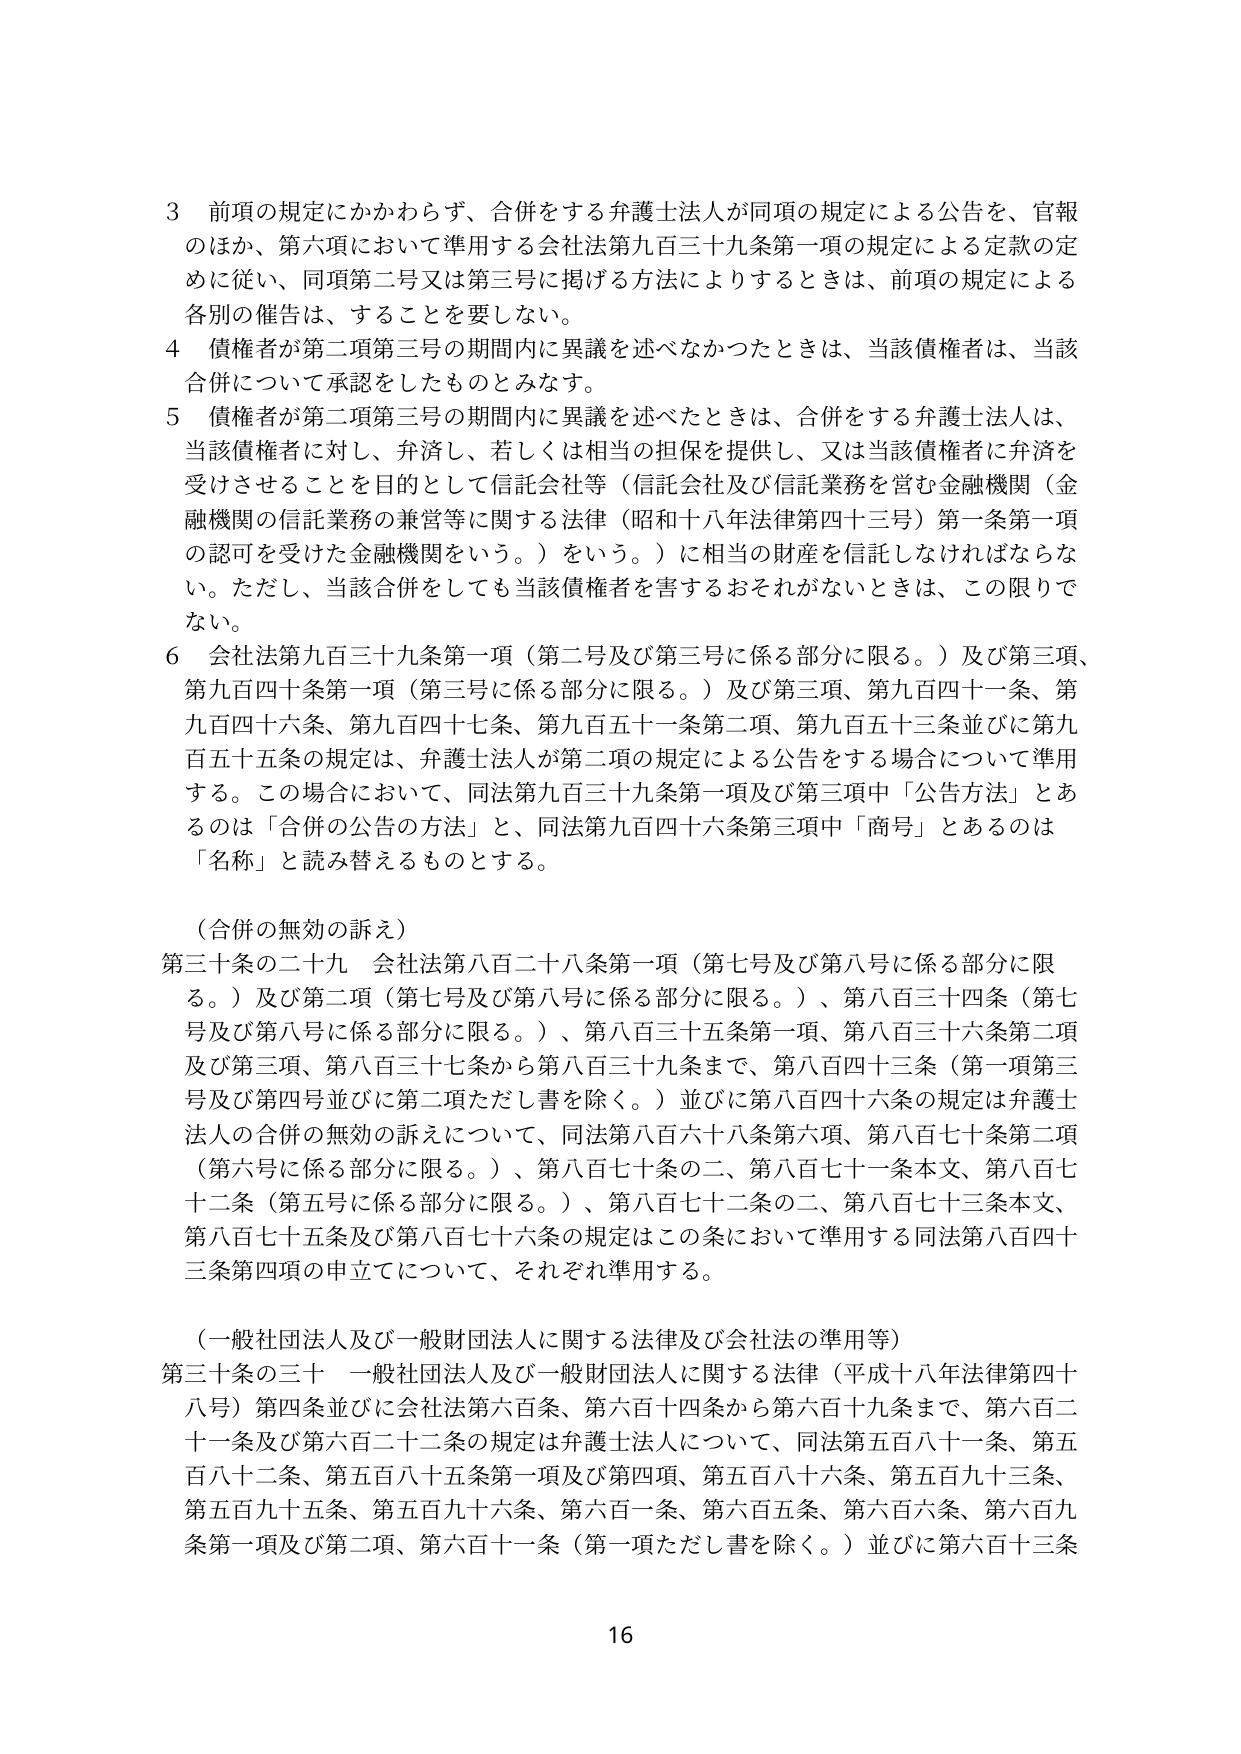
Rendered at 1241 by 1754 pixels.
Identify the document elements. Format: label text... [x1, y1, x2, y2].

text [161, 1355, 1079, 1560]
text （合併の無効の訴え） [184, 911, 1079, 945]
text ５ 債権者が第二項第三号の期間内に異議を述べたときは、合併をする弁護士法人は、当該債権者に対し、弁済し、若しくは相当の担保を提供し、又は当該債権者に弁済を受けさせることを目的として信託会社等（信託会社及び信託業務を営む金融機関（金融機関の信託業務の兼営等に関する法律（昭和十八年法律第四十三号）第一条第一項の認可を受けた金融機関をいう。）をいう。）に相当の財産を信託しなければならない。ただし、当該合併をしても当該債権者を害するおそれがないときは、この限りでない。 [161, 399, 1079, 638]
text 第三十条の二十九 会社法第八百二十八条第一項（第七号及び第八号に係る部分に限る。）及び第二項（第七号及び第八号に係る部分に限る。）、第八百三十四条（第七号及び第八号に係る部分に限る。）、第八百三十五条第一項、第八百三十六条第二項及び第三項、第八百三十七条から第八百三十九条まで、第八百四十三条（第一項第三号及び第四号並びに第二項ただし書を除く。）並びに第八百四十六条の規定は弁護士法人の合併の無効の訴えについて、同法第八百六十八条第六項、第八百七十条第二項（第六号に係る部分に限る。）、第八百七十条の二、第八百七十一条本文、第八百七十二条（第五号に係る部分に限る。）、第八百七十二条の二、第八百七十三条本文、第八百七十五条及び第八百七十六条の規定はこの条において準用する同法第八百四十三条第四項の申立てについて、それぞれ準用する。 [161, 945, 1079, 1287]
text ６ 会社法第九百三十九条第一項（第二号及び第三号に係る部分に限る。）及び第三項、第九百四十条第一項（第三号に係る部分に限る。）及び第三項、第九百四十一条、第九百四十六条、第九百四十七条、第九百五十一条第二項、第九百五十三条並びに第九百五十五条の規定は、弁護士法人が第二項の規定による公告をする場合について準用する。この場合において、同法第九百三十九条第一項及び第三項中「公告方法」とあるのは「合併の公告の方法」と、同法第九百四十六条第三項中「商号」とあるのは「名称」と読み替えるものとする。 [161, 638, 1079, 877]
text （一般社団法人及び一般財団法人に関する法律及び会社法の準用等） [184, 1321, 1079, 1355]
text ４ 債権者が第二項第三号の期間内に異議を述べなかつたときは、当該債権者は、当該合併について承認をしたものとみなす。 [161, 330, 1079, 399]
text ３ 前項の規定にかかわらず、合併をする弁護士法人が同項の規定による公告を、官報のほか、第六項において準用する会社法第九百三十九条第一項の規定による定款の定めに従い、同項第二号又は第三号に掲げる方法によりするときは、前項の規定による各別の催告は、することを要しない。 [161, 194, 1079, 330]
